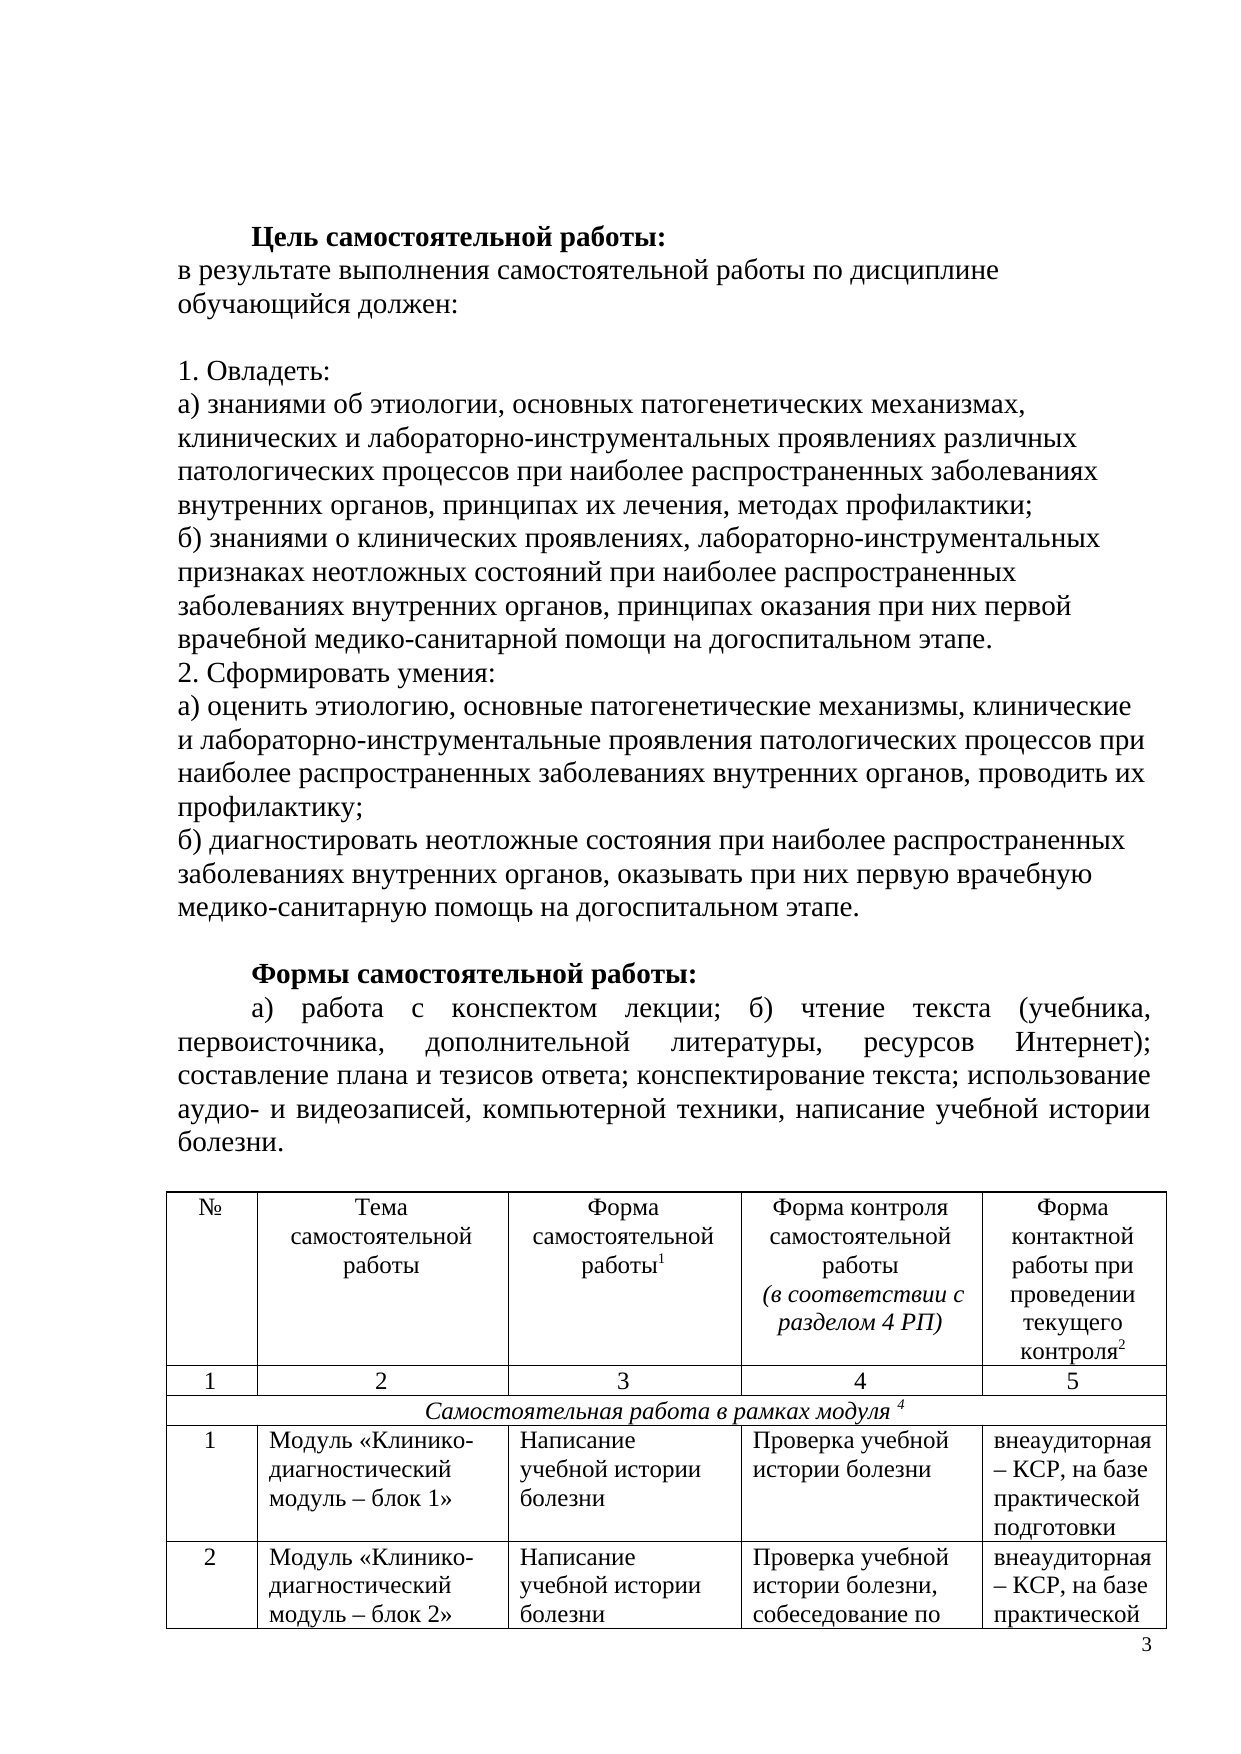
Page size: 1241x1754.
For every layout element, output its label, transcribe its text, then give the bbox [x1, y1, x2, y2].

text Формы самостоятельной работы: [177, 957, 1152, 990]
table_header Форма самостоятельной работы1 [509, 1193, 741, 1365]
text 1. Овладеть: [177, 353, 1152, 386]
table_cell 1 [167, 1366, 257, 1395]
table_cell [983, 1542, 1166, 1628]
text а) работа с конспектом лекции; б) чтение текста (учебника, первоисточника, дополнительной литературы, ресурсов Интернет); составление плана и тезисов ответа; конспектирование текста; использование аудио- и видеозаписей, компьютерной техники, написание учебной истории болезни. [177, 990, 1152, 1158]
table_cell Модуль «Клинико-диагностический модуль – блок 1» [258, 1426, 508, 1541]
table_cell 1 [167, 1426, 257, 1541]
table_header Форма контроля самостоятельной работы (в соответствии с разделом 4 РП) [742, 1193, 982, 1365]
table_cell 2 [258, 1366, 508, 1395]
text б) знаниями о клинических проявлениях, лабораторно-инструментальных признаках неотложных состояний при наиболее распространенных заболеваниях внутренних органов, принципах оказания при них первой врачебной медико-санитарной помощи на догоспитальном этапе. [177, 521, 1152, 655]
table_header Тема самостоятельной работы [258, 1193, 508, 1365]
table_cell Проверка учебной истории болезни [742, 1426, 982, 1541]
text в результате выполнения самостоятельной работы по дисциплине обучающийся должен: [177, 252, 1152, 319]
table_cell 5 [983, 1366, 1166, 1395]
table_cell 2 [167, 1542, 257, 1628]
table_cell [742, 1542, 982, 1628]
text 2. Сформировать умения: [177, 655, 1152, 688]
text а) оценить этиологию, основные патогенетические механизмы, клинические и лабораторно-инструментальные проявления патологических процессов при наиболее распространенных заболеваниях внутренних органов, проводить их профилактику; [177, 688, 1152, 822]
text б) диагностировать неотложные состояния при наиболее распространенных заболеваниях внутренних органов, оказывать при них первую врачебную медико-санитарную помощь на догоспитальном этапе. [177, 822, 1152, 923]
text а) знаниями об этиологии, основных патогенетических механизмах, клинических и лабораторно-инструментальных проявлениях различных патологических процессов при наиболее распространенных заболеваниях внутренних органов, принципах их лечения, методах профилактики; [177, 386, 1152, 521]
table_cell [509, 1542, 741, 1628]
table_header № [167, 1193, 257, 1365]
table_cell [258, 1542, 508, 1628]
table_cell внеаудиторная – КСР, на базе практической подготовки [983, 1426, 1166, 1541]
table_header Форма контактной работы при проведении текущего контроля2 [983, 1193, 1166, 1365]
table_cell 4 [742, 1366, 982, 1395]
text Цель самостоятельной работы: [177, 219, 1152, 252]
table_cell Самостоятельная работа в рамках модуля 4 [167, 1396, 1166, 1424]
table_cell 3 [509, 1366, 741, 1395]
table_cell Написание учебной истории болезни [509, 1426, 741, 1541]
